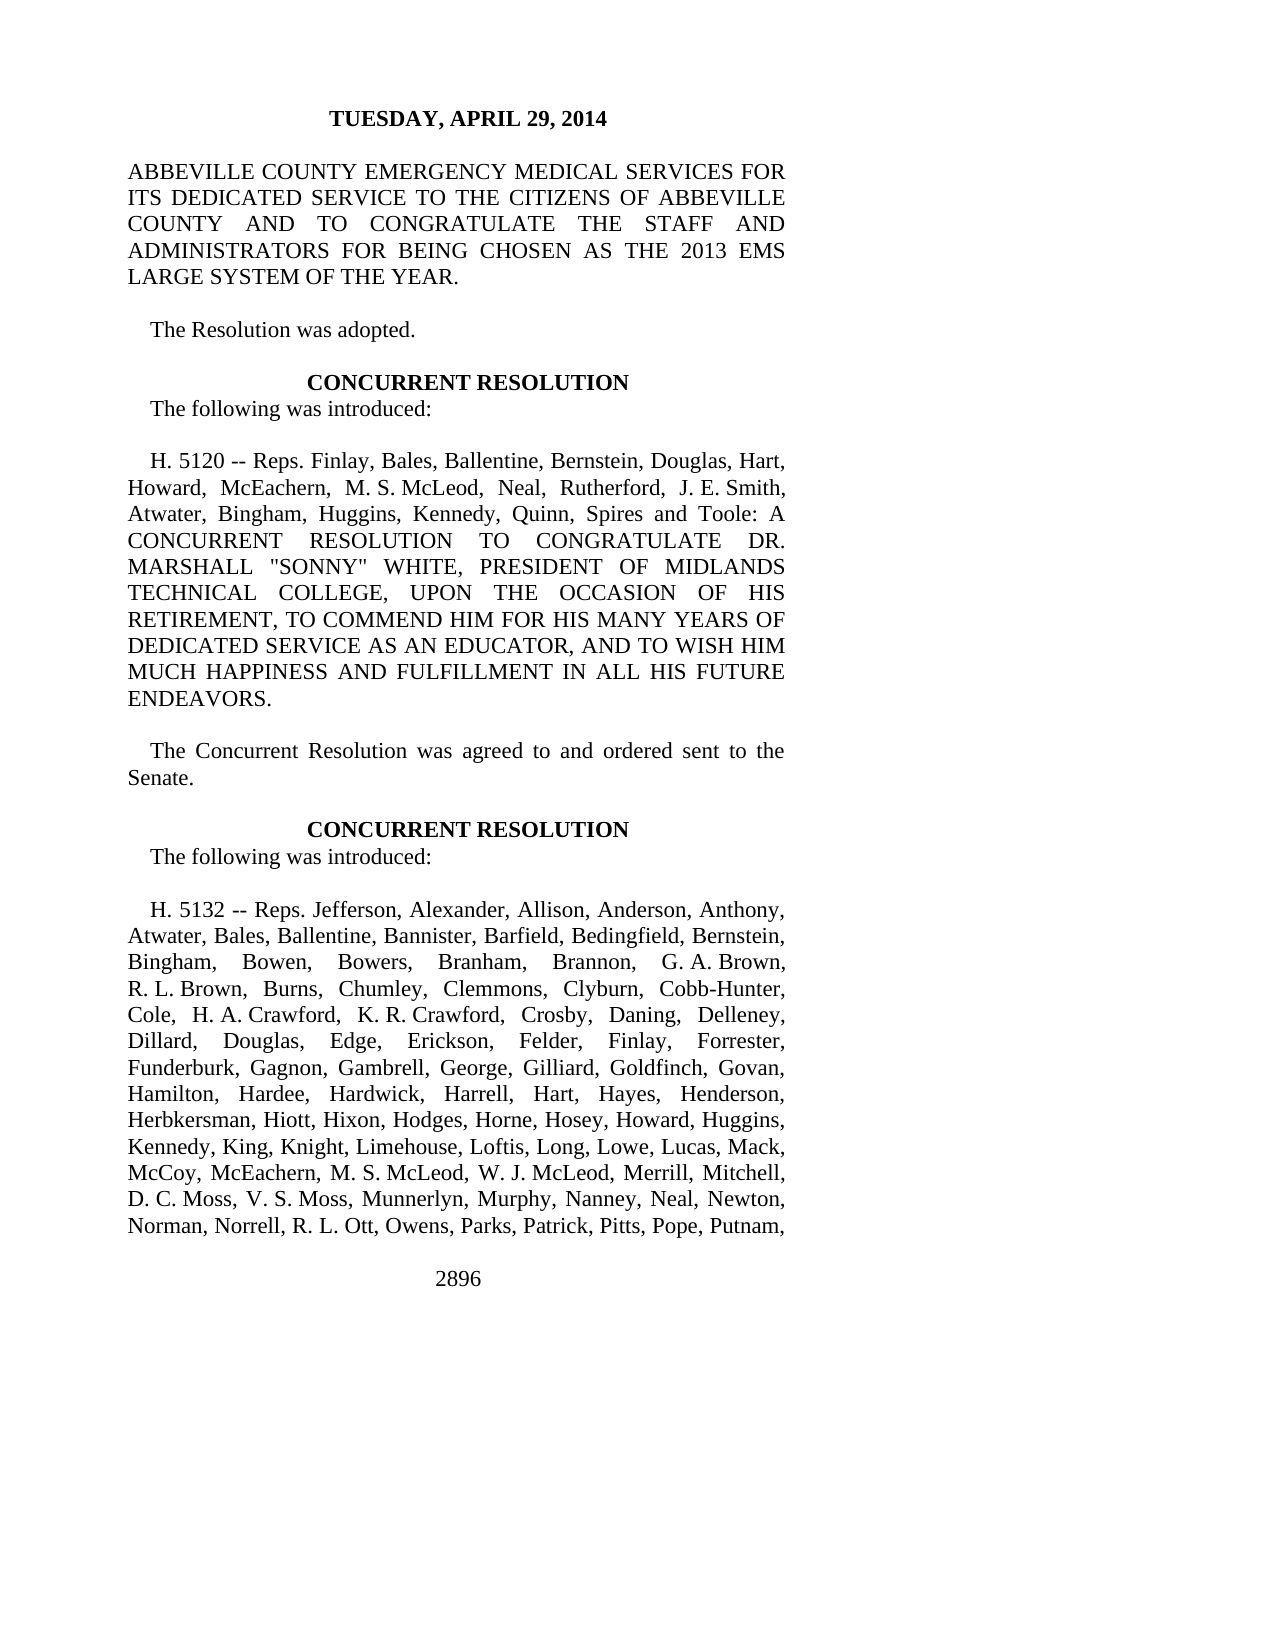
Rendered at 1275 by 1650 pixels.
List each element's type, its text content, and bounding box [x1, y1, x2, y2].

text The Concurrent Resolution was agreed to and ordered sent to the Senate. [127, 737, 786, 790]
text CONCURRENT RESOLUTION [127, 368, 786, 395]
text CONCURRENT RESOLUTION [127, 817, 786, 843]
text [127, 158, 786, 289]
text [127, 896, 786, 1238]
text The Resolution was adopted. [127, 316, 786, 342]
text The following was introduced: [127, 843, 786, 869]
text H. 5120 -- Reps. Finlay, Bales, Ballentine, Bernstein, Douglas, Hart, Howard, McEachern, M. S. McLeod, Neal, Rutherford, J. E. Smith, Atwater, Bingham, Huggins, Kennedy, Quinn, Spires and Toole: A CONCURRENT RESOLUTION TO CONGRATULATE DR. MARSHALL "SONNY" WHITE, PRESIDENT OF MIDLANDS TECHNICAL COLLEGE, UPON THE OCCASION OF HIS RETIREMENT, TO COMMEND HIM FOR HIS MANY YEARS OF DEDICATED SERVICE AS AN EDUCATOR, AND TO WISH HIM MUCH HAPPINESS AND FULFILLMENT IN ALL HIS FUTURE ENDEAVORS. [127, 448, 786, 711]
text The following was introduced: [127, 395, 786, 421]
